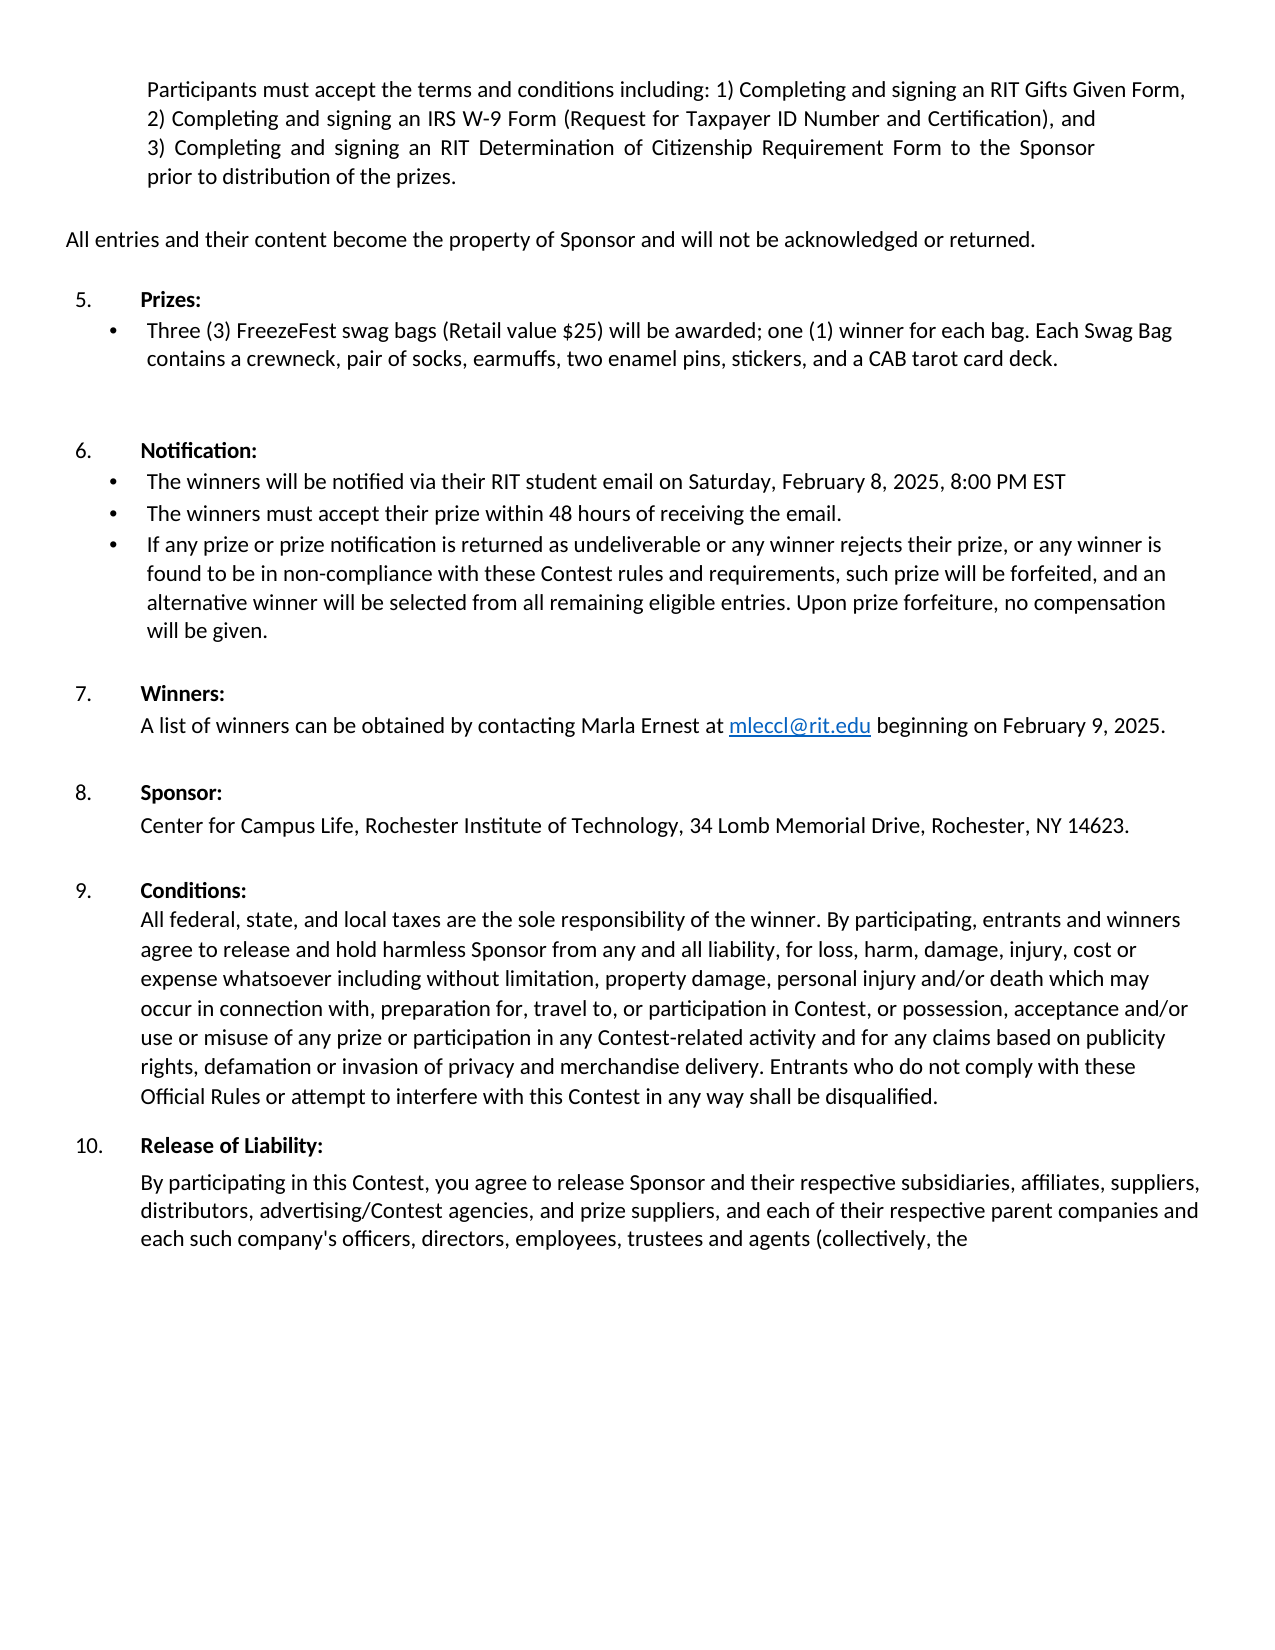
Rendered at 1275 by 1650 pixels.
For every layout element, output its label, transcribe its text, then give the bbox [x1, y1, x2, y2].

subtitle Sponsor: [75, 778, 1210, 806]
text All entries and their content become the property of Sponsor and will not be acknowledged or returned. [66, 225, 1210, 253]
list The winners will be notified via their RIT student email on Saturday, February 8, 2025, 8:00 PM EST [109, 467, 1210, 495]
text A list of winners can be obtained by contacting Marla Ernest at mleccl@rit.edu beginning on February 9, 2025. [140, 711, 1210, 739]
text Participants must accept the terms and conditions including: 1) Completing and signing an RIT Gifts Given Form, [147, 75, 1210, 103]
text 2) Completing and signing an IRS W-9 Form (Request for Taxpayer ID Number and Certification), and 3) Completing and signing an RIT Determination of Citizenship Requirement Form to the Sponsor prior to distribution of the prizes. [147, 104, 1096, 190]
list The winners must accept their prize within 48 hours of receiving the email. [109, 499, 1210, 527]
text By participating in this Contest, you agree to release Sponsor and their respective subsidiaries, affiliates, suppliers, distributors, advertising/Contest agencies, and prize suppliers, and each of their respective parent companies and each such company's officers, directors, employees, trustees and agents (collectively, the [140, 1168, 1210, 1252]
subtitle Conditions: [75, 876, 1210, 904]
subtitle Release of Liability: [75, 1131, 1210, 1159]
subtitle Notification: [75, 436, 1210, 464]
text All federal, state, and local taxes are the sole responsibility of the winner. By participating, entrants and winners agree to release and hold harmless Sponsor from any and all liability, for loss, harm, damage, injury, cost or expense whatsoever including without limitation, property damage, personal injury and/or death which may occur in connection with, preparation for, travel to, or participation in Contest, or possession, acceptance and/or use or misuse of any prize or participation in any Contest-related activity and for any claims based on publicity rights, defamation or invasion of privacy and merchandise delivery. Entrants who do not comply with these Official Rules or attempt to interfere with this Contest in any way shall be disqualified. [140, 906, 1201, 1110]
subtitle Winners: [75, 679, 1210, 708]
text Center for Campus Life, Rochester Institute of Technology, 34 Lomb Memorial Drive, Rochester, NY 14623. [140, 811, 1210, 839]
list Three (3) FreezeFest swag bags (Retail value $25) will be awarded; one (1) winner for each bag. Each Swag Bag contains a crewneck, pair of socks, earmuffs, two enamel pins, stickers, and a CAB tarot card deck. [109, 316, 1210, 372]
list If any prize or prize notification is returned as undeliverable or any winner rejects their prize, or any winner is found to be in non-compliance with these Contest rules and requirements, such prize will be forfeited, and an alternative winner will be selected from all remaining eligible entries. Upon prize forfeiture, no compensation will be given. [109, 530, 1194, 645]
subtitle Prizes: [75, 285, 1210, 313]
